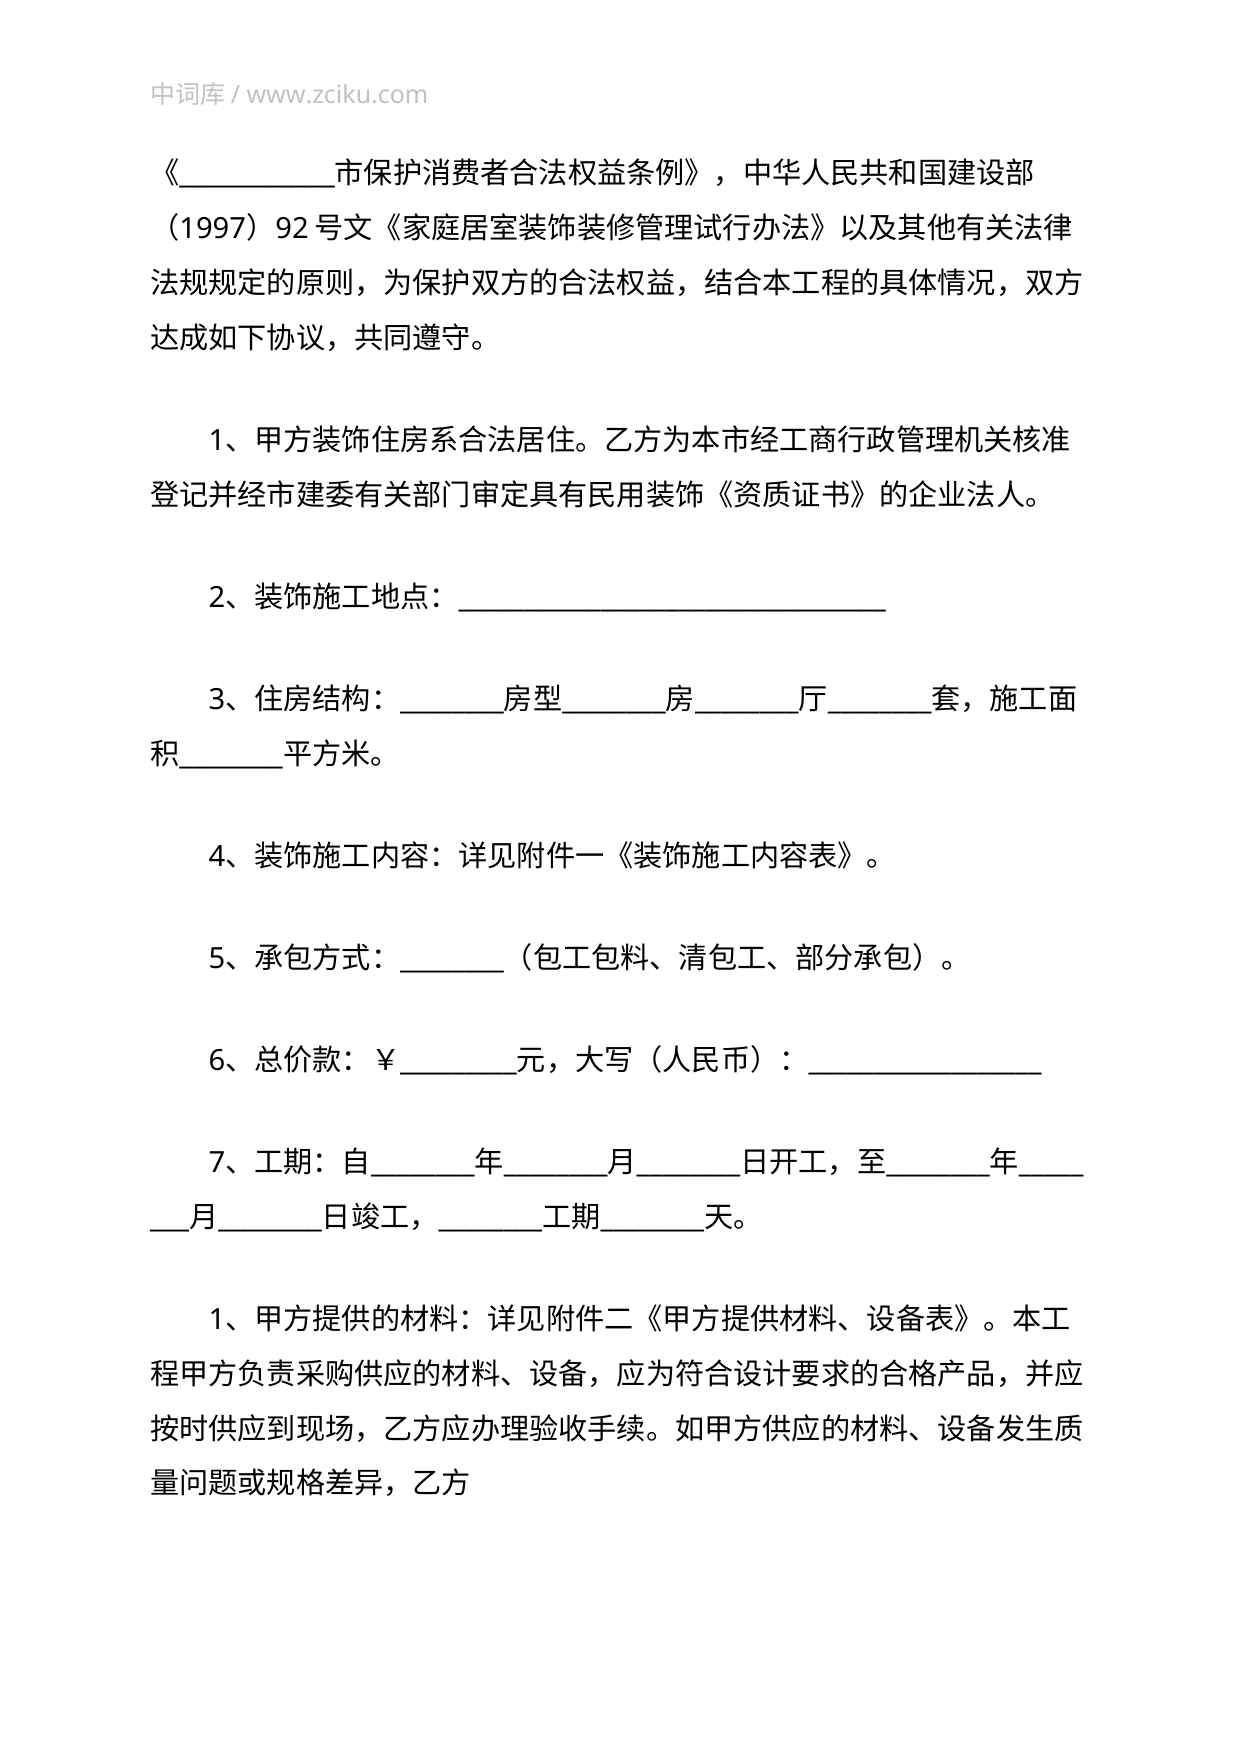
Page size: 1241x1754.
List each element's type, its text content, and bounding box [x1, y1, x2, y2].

text 5、承包方式：________（包工包料、清包工、部分承包）。 [150, 934, 1090, 977]
text 7、工期：自________年________月________日开工，至________年________月________日竣工，________工期________天。 [150, 1138, 1090, 1236]
text 1、甲方提供的材料：详见附件二《甲方提供材料、设备表》。本工程甲方负责采购供应的材料、设备，应为符合设计要求的合格产品，并应按时供应到现场，乙方应办理验收手续。如甲方供应的材料、设备发生质量问题或规格差异，乙方 [150, 1295, 1090, 1502]
text 6、总价款：￥_________元，大写（人民币）：__________________ [150, 1036, 1090, 1079]
text 3、住房结构：________房型________房________厅________套，施工面积________平方米。 [150, 675, 1090, 773]
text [150, 150, 1090, 357]
text 1、甲方装饰住房系合法居住。乙方为本市经工商行政管理机关核准登记并经市建委有关部门审定具有民用装饰《资质证书》的企业法人。 [150, 417, 1090, 514]
text 2、装饰施工地点：_________________________________ [150, 573, 1090, 616]
text 4、装饰施工内容：详见附件一《装饰施工内容表》。 [150, 832, 1090, 875]
